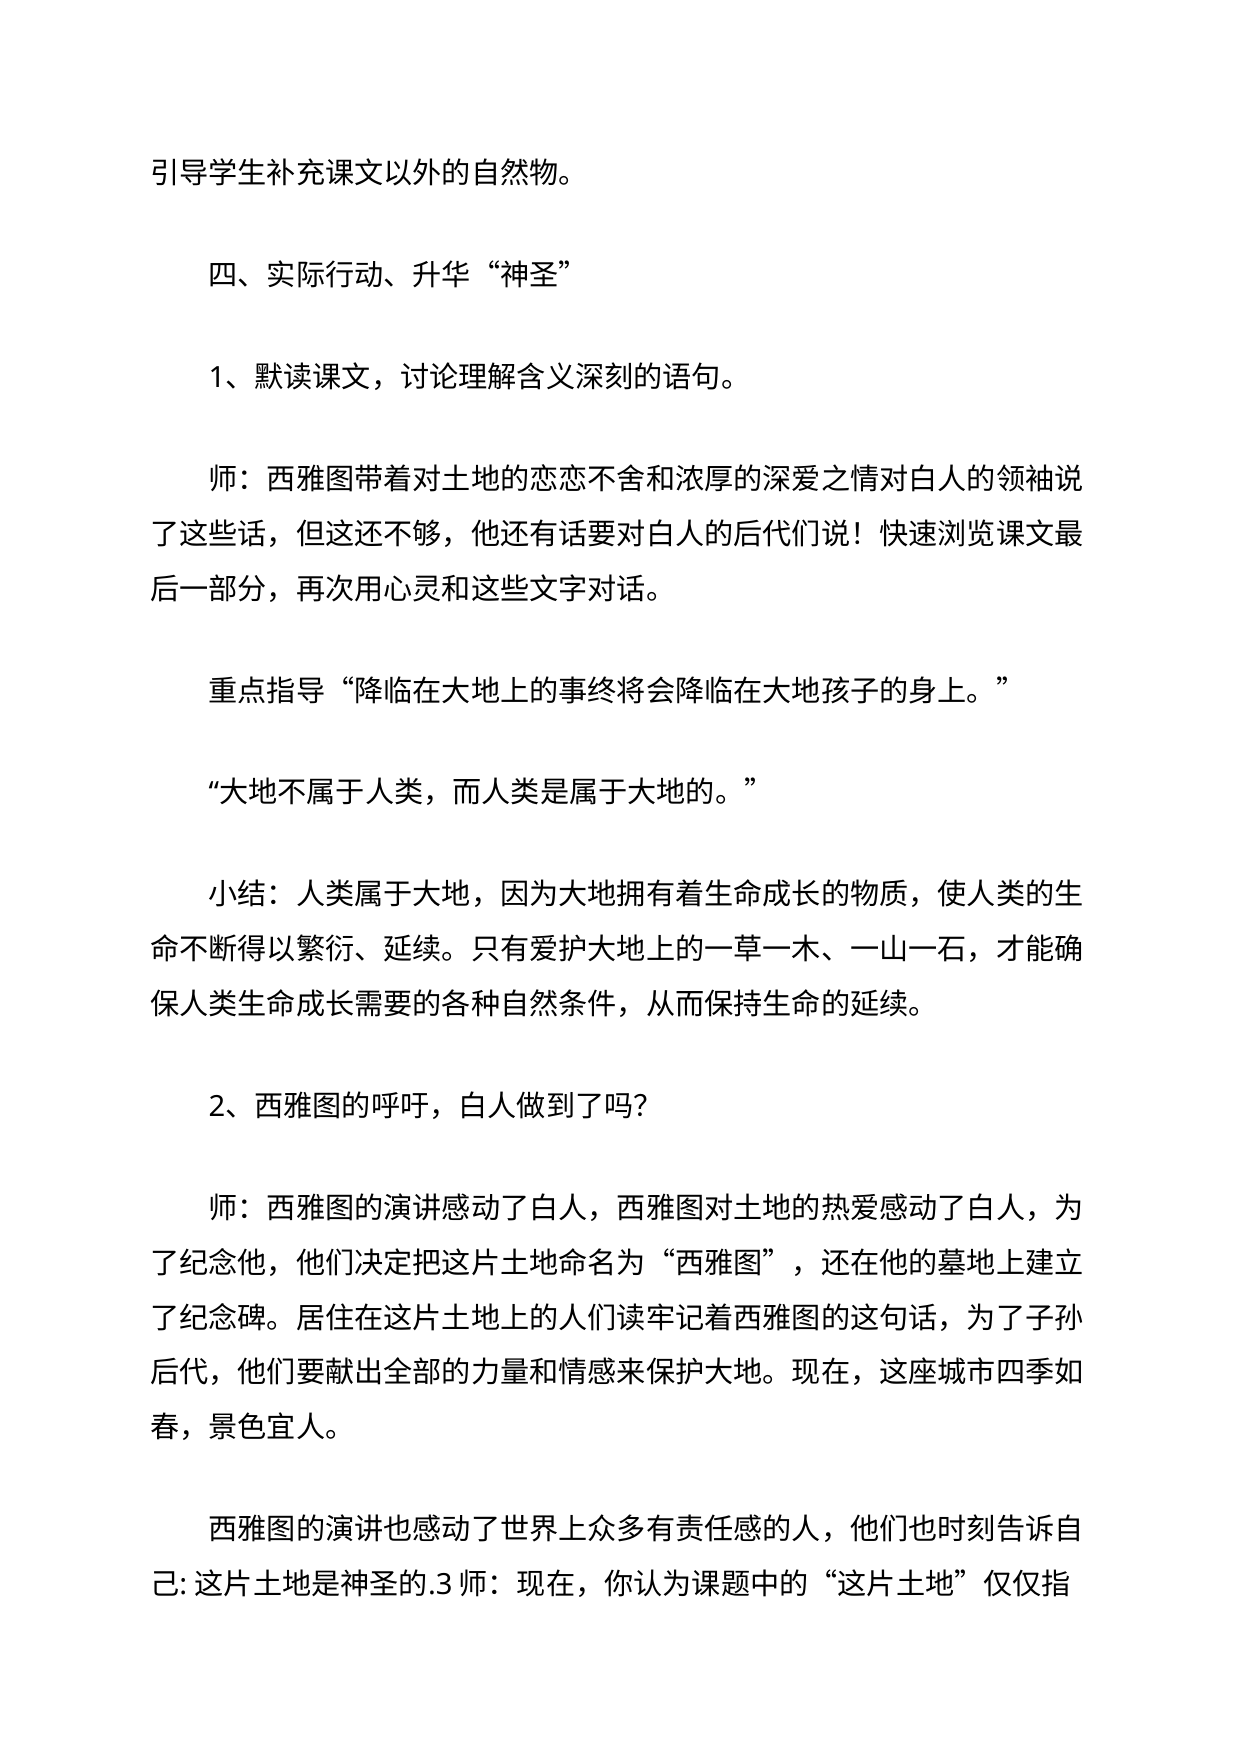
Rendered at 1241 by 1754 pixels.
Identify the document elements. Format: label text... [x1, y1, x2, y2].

text 2、西雅图的呼吁，白人做到了吗？ [150, 1082, 1090, 1125]
text 1、默读课文，讨论理解含义深刻的语句。 [150, 353, 1090, 396]
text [150, 1506, 1090, 1603]
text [150, 150, 1090, 192]
text 四、实际行动、升华“神圣” [150, 252, 1090, 294]
text 重点指导“降临在大地上的事终将会降临在大地孩子的身上。” [150, 667, 1090, 709]
text “大地不属于人类，而人类是属于大地的。” [150, 769, 1090, 811]
text 小结：人类属于大地，因为大地拥有着生命成长的物质，使人类的生命不断得以繁衍、延续。只有爱护大地上的一草一木、一山一石，才能确保人类生命成长需要的各种自然条件，从而保持生命的延续。 [150, 871, 1090, 1023]
text 师：西雅图的演讲感动了白人，西雅图对土地的热爱感动了白人，为了纪念他，他们决定把这片土地命名为“西雅图”，还在他的墓地上建立了纪念碑。居住在这片土地上的人们读牢记着西雅图的这句话，为了子孙后代，他们要献出全部的力量和情感来保护大地。现在，这座城市四季如春，景色宜人。 [150, 1184, 1090, 1446]
text 师：西雅图带着对土地的恋恋不舍和浓厚的深爱之情对白人的领袖说了这些话，但这还不够，他还有话要对白人的后代们说！快速浏览课文最后一部分，再次用心灵和这些文字对话。 [150, 456, 1090, 608]
